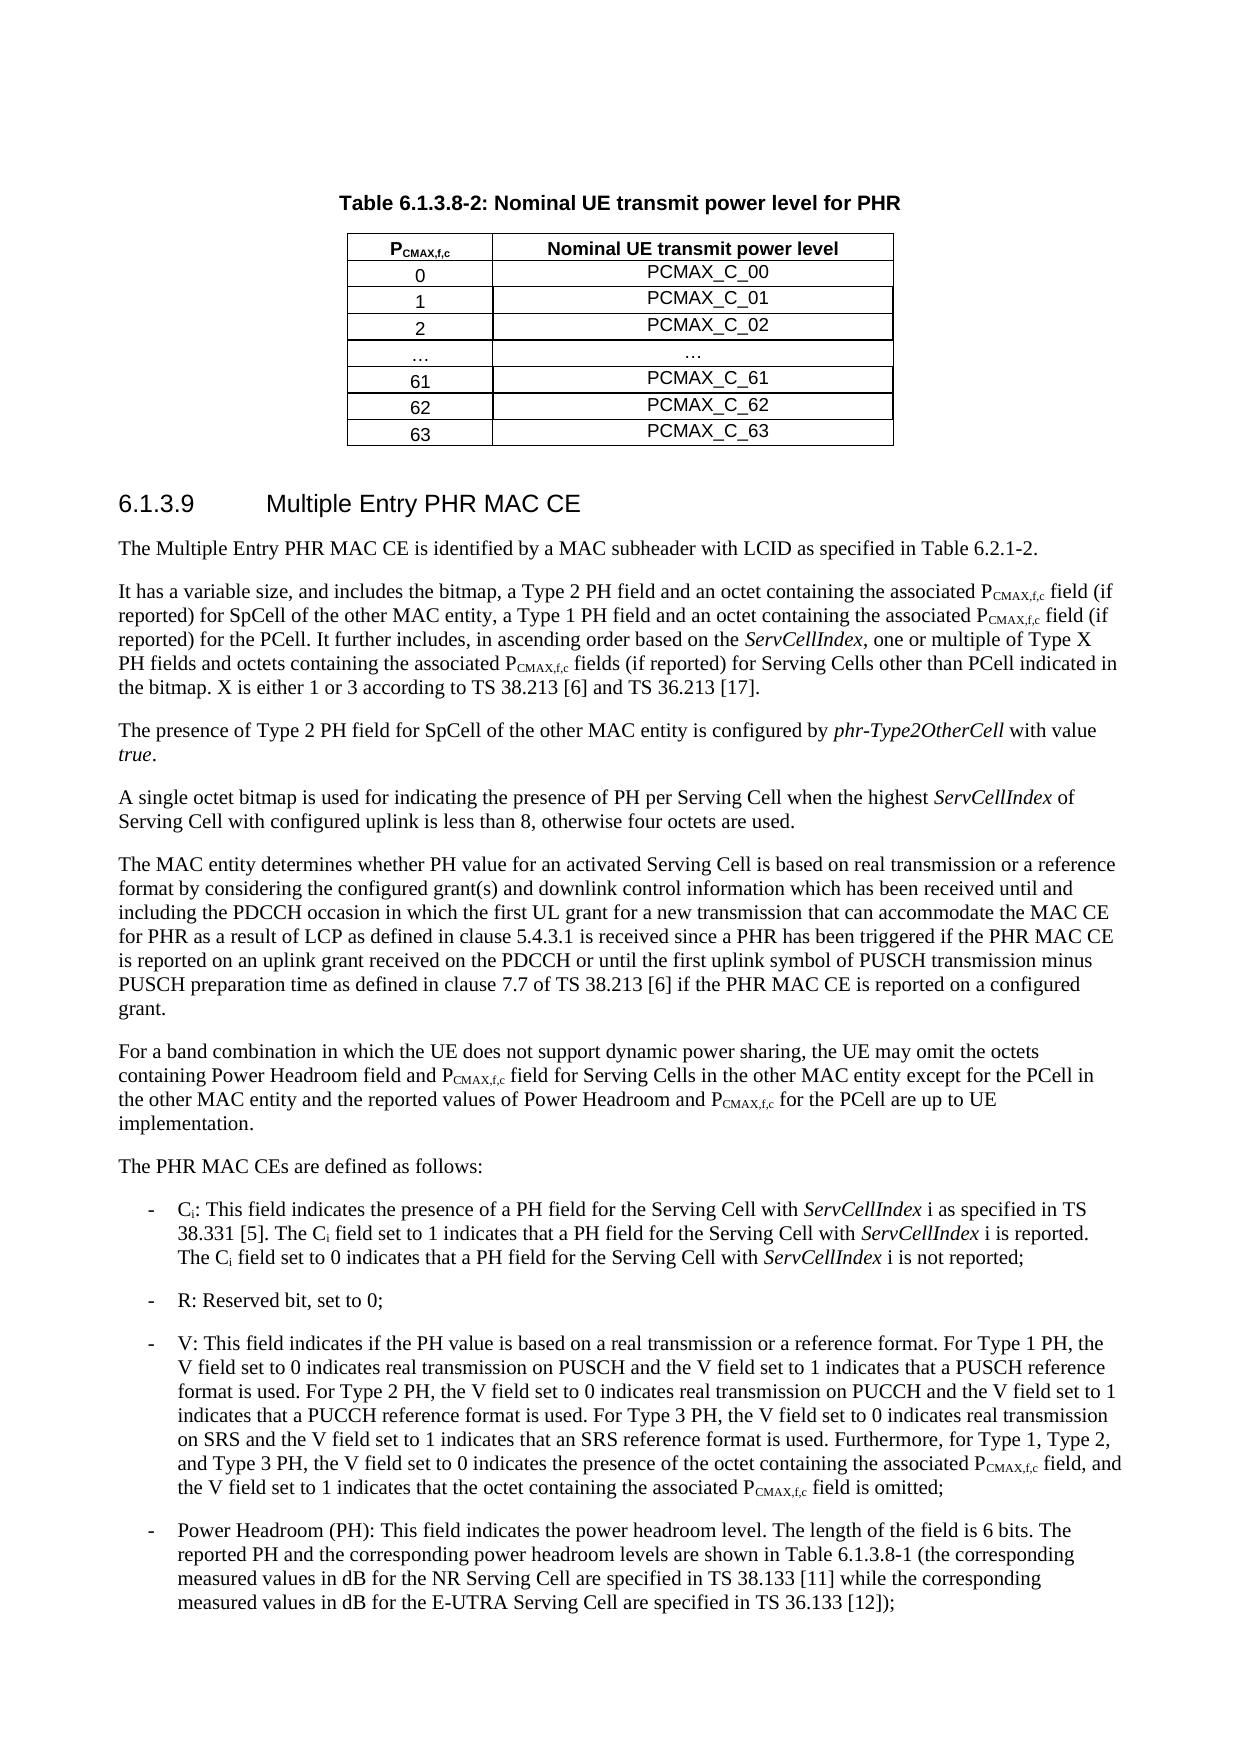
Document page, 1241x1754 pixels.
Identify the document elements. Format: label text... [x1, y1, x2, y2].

text The PHR MAC CEs are defined as follows: [118, 1154, 1122, 1178]
table_cell … [493, 341, 893, 366]
table_cell 1 [348, 287, 492, 313]
table_cell PCMAX_C_63 [493, 420, 893, 445]
table_header PCMAX,f,c [348, 234, 492, 260]
table_cell 0 [348, 261, 492, 286]
text - V: This field indicates if the PH value is based on a real transmission or a reference format. For Type 1 PH, the V field set to 0 indicates real transmission on PUSCH and the V field set to 1 indicates that a PUSCH reference format is used. For Type 2 PH, the V field set to 0 indicates real transmission on PUCCH and the V field set to 1 indicates that a PUCCH reference format is used. For Type 3 PH, the V field set to 0 indicates real transmission on SRS and the V field set to 1 indicates that an SRS reference format is used. Furthermore, for Type 1, Type 2, and Type 3 PH, the V field set to 0 indicates the presence of the octet containing the associated PCMAX,f,c field, and the V field set to 1 indicates that the octet containing the associated PCMAX,f,c field is omitted; [148, 1331, 1122, 1499]
text - Power Headroom (PH): This field indicates the power headroom level. The length of the field is 6 bits. The reported PH and the corresponding power headroom levels are shown in Table 6.1.3.8-1 (the corresponding measured values in dB for the NR Serving Cell are specified in TS 38.133 [11] while the corresponding measured values in dB for the E-UTRA Serving Cell are specified in TS 36.133 [12]); [148, 1518, 1122, 1614]
table_cell PCMAX_C_02 [494, 314, 892, 339]
text The Multiple Entry PHR MAC CE is identified by a MAC subheader with LCID as specified in Table 6.2.1-2. [118, 536, 1122, 560]
text Table 6.1.3.8-2: Nominal UE transmit power level for PHR [118, 191, 1122, 214]
text - R: Reserved bit, set to 0; [148, 1288, 1122, 1312]
table_cell 63 [348, 420, 492, 445]
table_cell PCMAX_C_01 [494, 287, 892, 313]
table_cell PCMAX_C_62 [494, 394, 892, 418]
table_cell 62 [348, 394, 492, 418]
table_cell … [348, 341, 492, 366]
table_cell 61 [348, 367, 492, 392]
text It has a variable size, and includes the bitmap, a Type 2 PH field and an octet containing the associated PCMAX,f,c field (if reported) for SpCell of the other MAC entity, a Type 1 PH field and an octet containing the associated PCMAX,f,c field (if reported) for the PCell. It further includes, in ascending order based on the ServCellIndex, one or multiple of Type X PH fields and octets containing the associated PCMAX,f,c fields (if reported) for Serving Cells other than PCell indicated in the bitmap. X is either 1 or 3 according to TS 38.213 [6] and TS 36.213 [17]. [118, 579, 1122, 699]
table_cell PCMAX_C_61 [494, 367, 892, 392]
table_cell PCMAX_C_00 [493, 261, 893, 286]
text The presence of Type 2 PH field for SpCell of the other MAC entity is configured by phr-Type2OtherCell with value true. [118, 718, 1122, 766]
table_header Nominal UE transmit power level [493, 234, 893, 260]
table_cell 2 [348, 314, 492, 339]
text A single octet bitmap is used for indicating the presence of PH per Serving Cell when the highest ServCellIndex of Serving Cell with configured uplink is less than 8, otherwise four octets are used. [118, 785, 1122, 833]
text The MAC entity determines whether PH value for an activated Serving Cell is based on real transmission or a reference format by considering the configured grant(s) and downlink control information which has been received until and including the PDCCH occasion in which the first UL grant for a new transmission that can accommodate the MAC CE for PHR as a result of LCP as defined in clause 5.4.3.1 is received since a PHR has been triggered if the PHR MAC CE is reported on an uplink grant received on the PDCCH or until the first uplink symbol of PUSCH transmission minus PUSCH preparation time as defined in clause 7.7 of TS 38.213 [6] if the PHR MAC CE is reported on a configured grant. [118, 852, 1122, 1020]
subtitle 6.1.3.9 Multiple Entry PHR MAC CE [118, 489, 1122, 517]
text For a band combination in which the UE does not support dynamic power sharing, the UE may omit the octets containing Power Headroom field and PCMAX,f,c field for Serving Cells in the other MAC entity except for the PCell in the other MAC entity and the reported values of Power Headroom and PCMAX,f,c for the PCell are up to UE implementation. [118, 1039, 1122, 1135]
text - Ci: This field indicates the presence of a PH field for the Serving Cell with ServCellIndex i as specified in TS 38.331 [5]. The Ci field set to 1 indicates that a PH field for the Serving Cell with ServCellIndex i is reported. The Ci field set to 0 indicates that a PH field for the Serving Cell with ServCellIndex i is not reported; [148, 1197, 1122, 1269]
